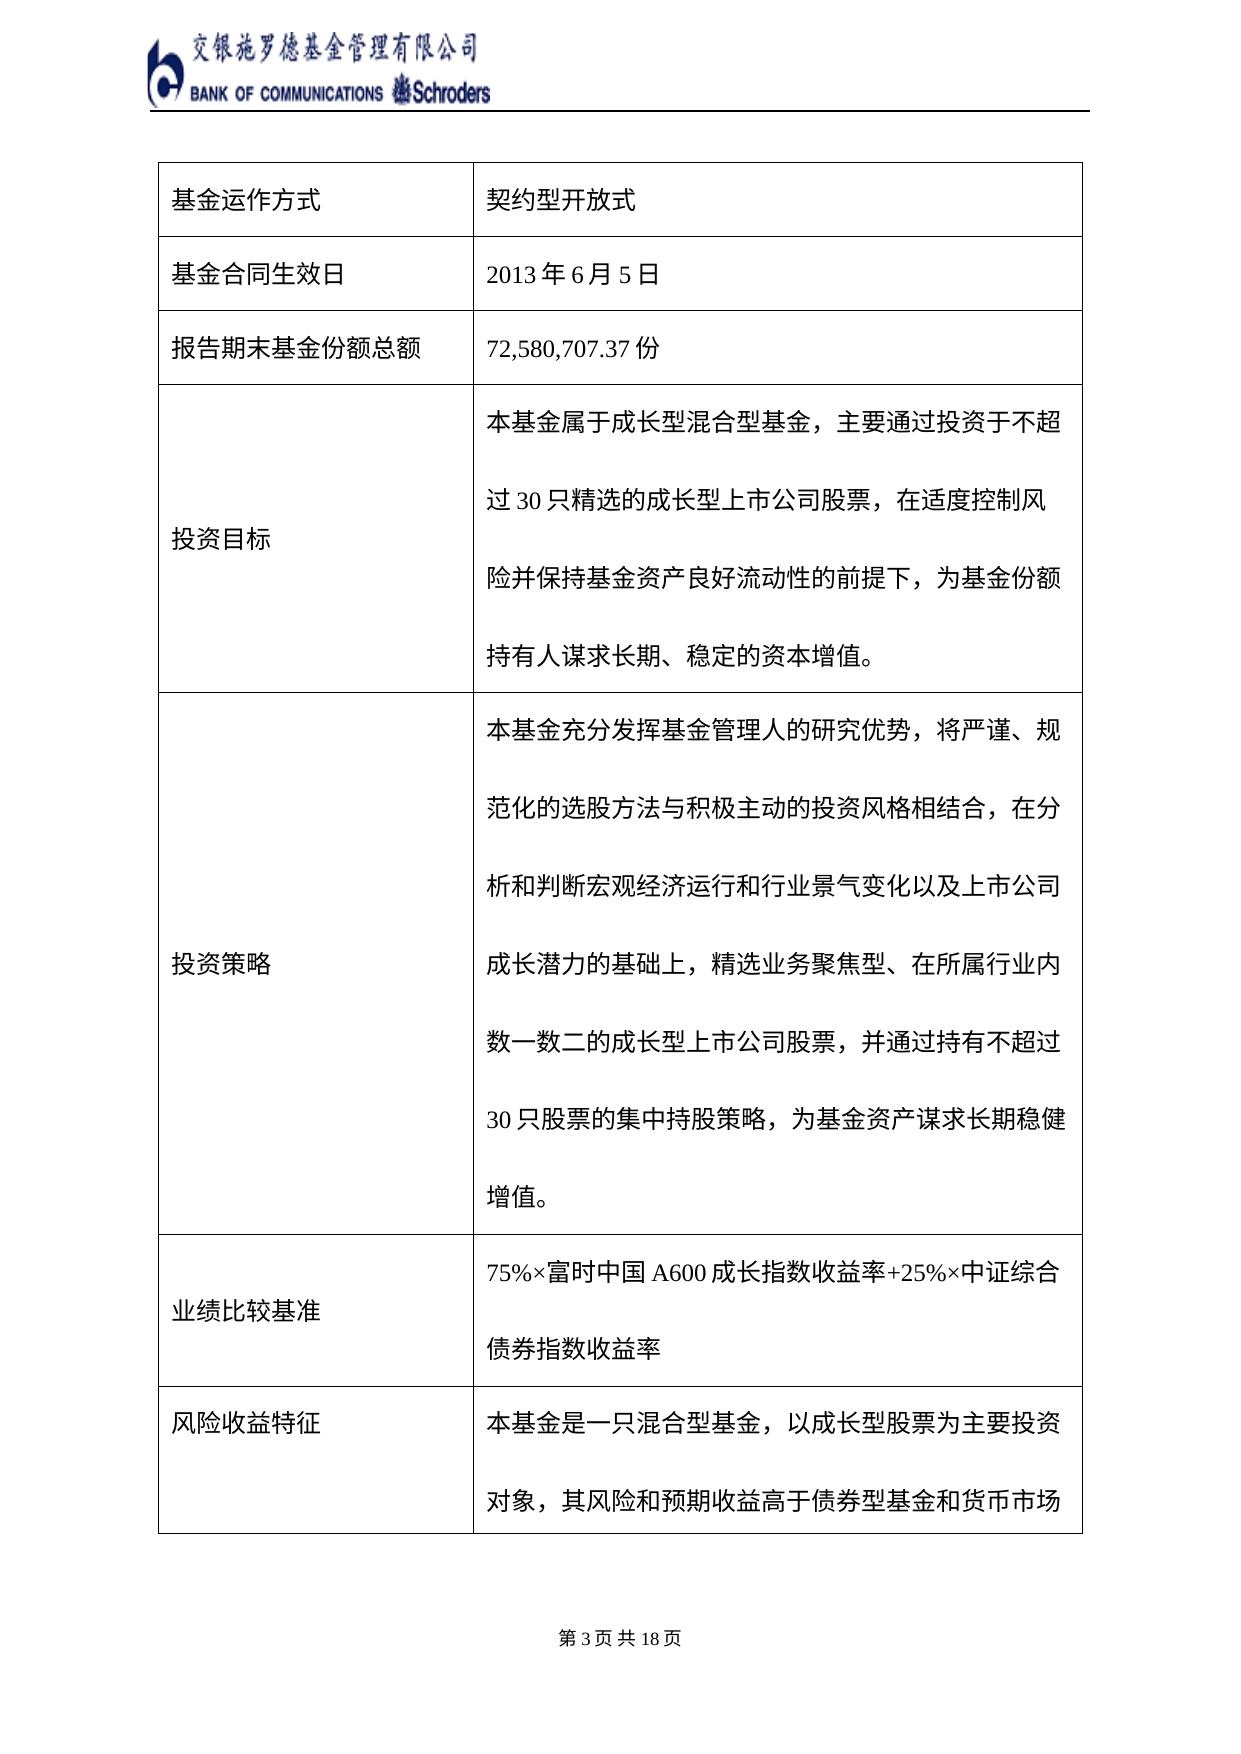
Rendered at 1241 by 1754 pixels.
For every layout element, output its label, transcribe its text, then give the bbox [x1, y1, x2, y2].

table_cell 基金运作方式 [159, 163, 473, 236]
table_cell 契约型开放式 [474, 163, 1082, 236]
table_cell 报告期末基金份额总额 [159, 311, 473, 384]
table_cell 本基金属于成长型混合型基金，主要通过投资于不超过30只精选的成长型上市公司股票，在适度控制风险并保持基金资产良好流动性的前提下，为基金份额持有人谋求长期、稳定的资本增值。 [474, 385, 1082, 692]
table_cell 风险收益特征 [159, 1387, 473, 1532]
table_cell 业绩比较基准 [159, 1235, 473, 1386]
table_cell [474, 1387, 1082, 1532]
picture [147, 32, 490, 108]
table_cell 基金合同生效日 [159, 237, 473, 310]
table_cell 投资目标 [159, 385, 473, 692]
table_cell 72,580,707.37份 [474, 311, 1082, 384]
table_cell 投资策略 [159, 693, 473, 1233]
table_cell 本基金充分发挥基金管理人的研究优势，将严谨、规范化的选股方法与积极主动的投资风格相结合，在分析和判断宏观经济运行和行业景气变化以及上市公司成长潜力的基础上，精选业务聚焦型、在所属行业内数一数二的成长型上市公司股票，并通过持有不超过30只股票的集中持股策略，为基金资产谋求长期稳健增值。 [474, 693, 1082, 1233]
table_cell 75%×富时中国A600成长指数收益率+25%×中证综合债券指数收益率 [474, 1235, 1082, 1386]
table_cell 2013年6月5日 [474, 237, 1082, 310]
